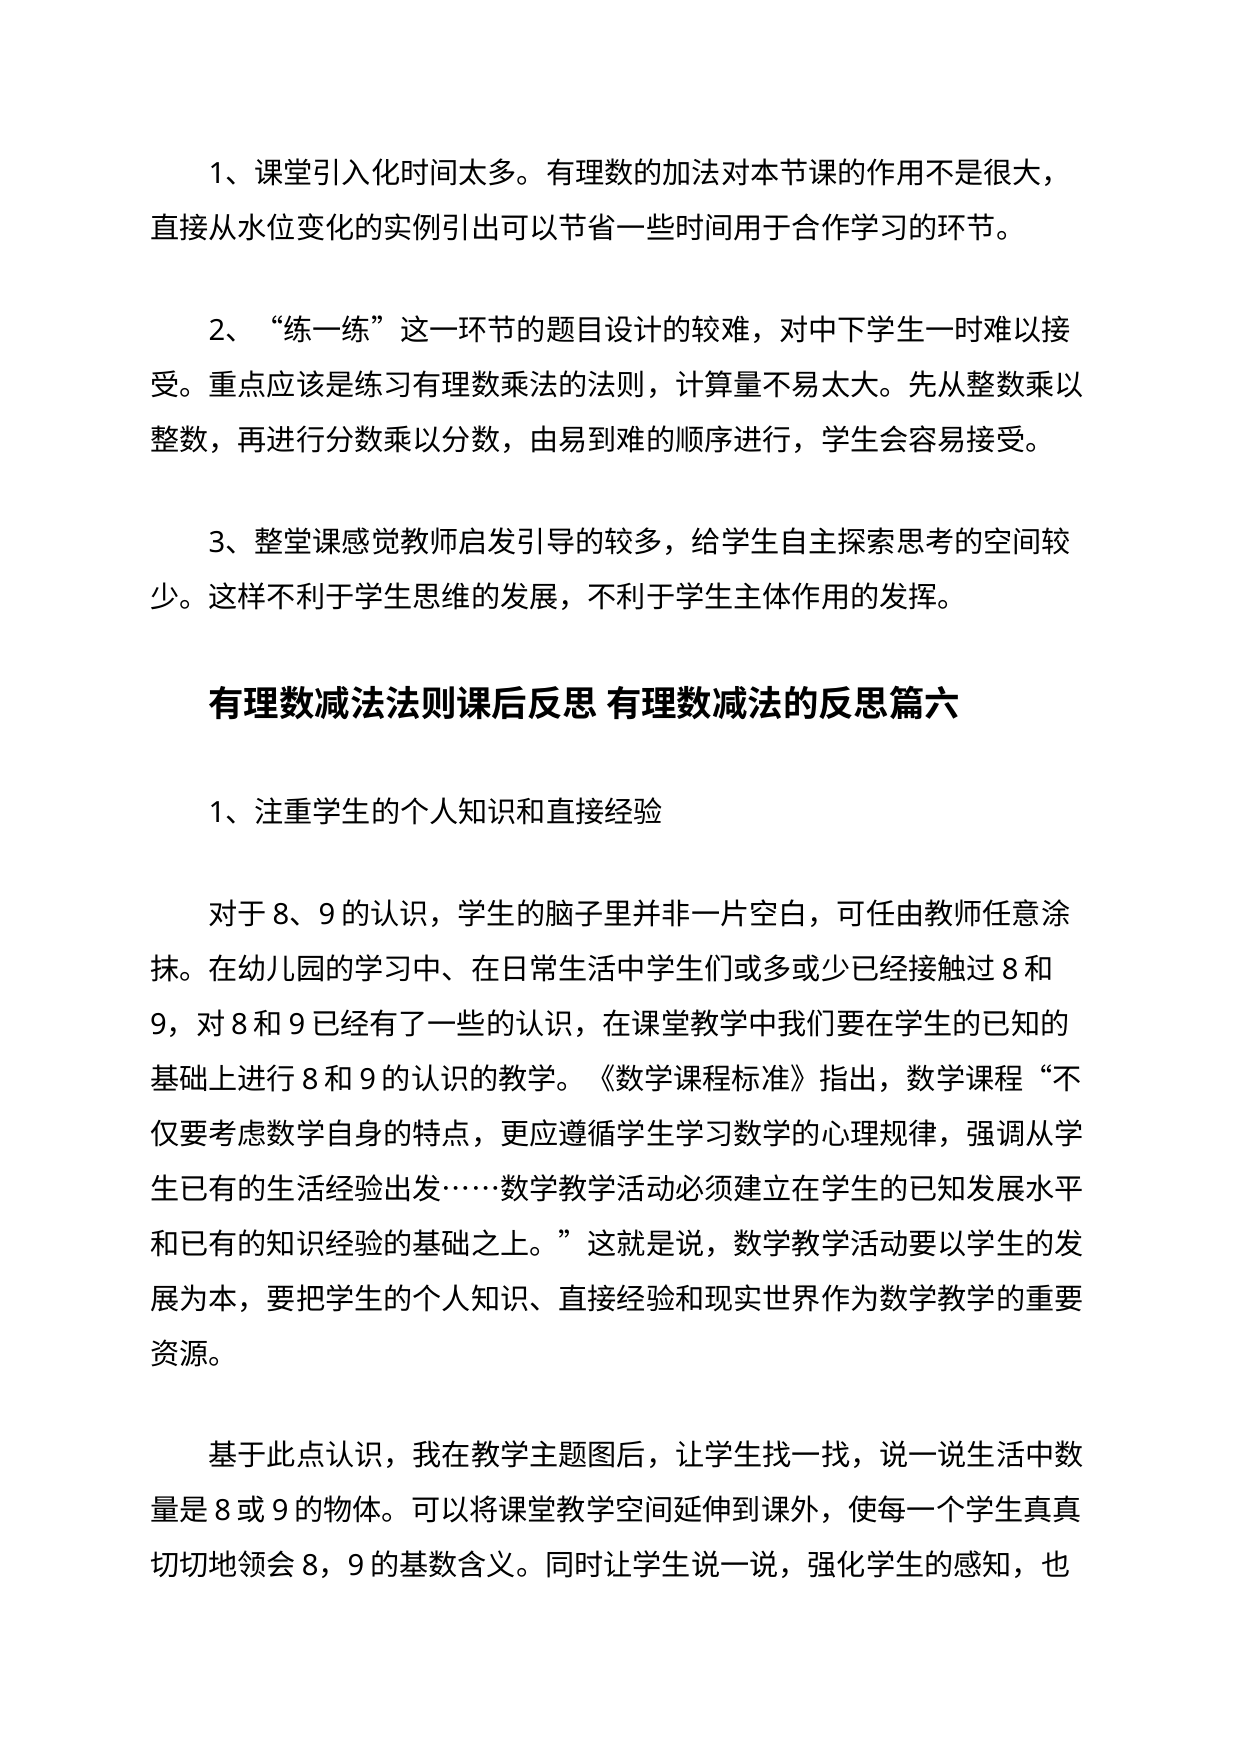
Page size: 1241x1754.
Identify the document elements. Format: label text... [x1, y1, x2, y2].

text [150, 1432, 1090, 1584]
text 1、课堂引入化时间太多。有理数的加法对本节课的作用不是很大，直接从水位变化的实例引出可以节省一些时间用于合作学习的环节。 [150, 150, 1090, 247]
text 2、“练一练”这一环节的题目设计的较难，对中下学生一时难以接受。重点应该是练习有理数乘法的法则，计算量不易太大。先从整数乘以整数，再进行分数乘以分数，由易到难的顺序进行，学生会容易接受。 [150, 307, 1090, 459]
text 有理数减法法则课后反思 有理数减法的反思篇六 [150, 675, 1090, 726]
text 3、整堂课感觉教师启发引导的较多，给学生自主探索思考的空间较少。这样不利于学生思维的发展，不利于学生主体作用的发挥。 [150, 518, 1090, 616]
text 对于8、9的认识，学生的脑子里并非一片空白，可任由教师任意涂抹。在幼儿园的学习中、在日常生活中学生们或多或少已经接触过8和9，对8和9已经有了一些的认识，在课堂教学中我们要在学生的已知的基础上进行8和9的认识的教学。《数学课程标准》指出，数学课程“不仅要考虑数学自身的特点，更应遵循学生学习数学的心理规律，强调从学生已有的生活经验出发……数学教学活动必须建立在学生的已知发展水平和已有的知识经验的基础之上。”这就是说，数学教学活动要以学生的发展为本，要把学生的个人知识、直接经验和现实世界作为数学教学的重要资源。 [150, 891, 1090, 1372]
text 1、注重学生的个人知识和直接经验 [150, 789, 1090, 831]
